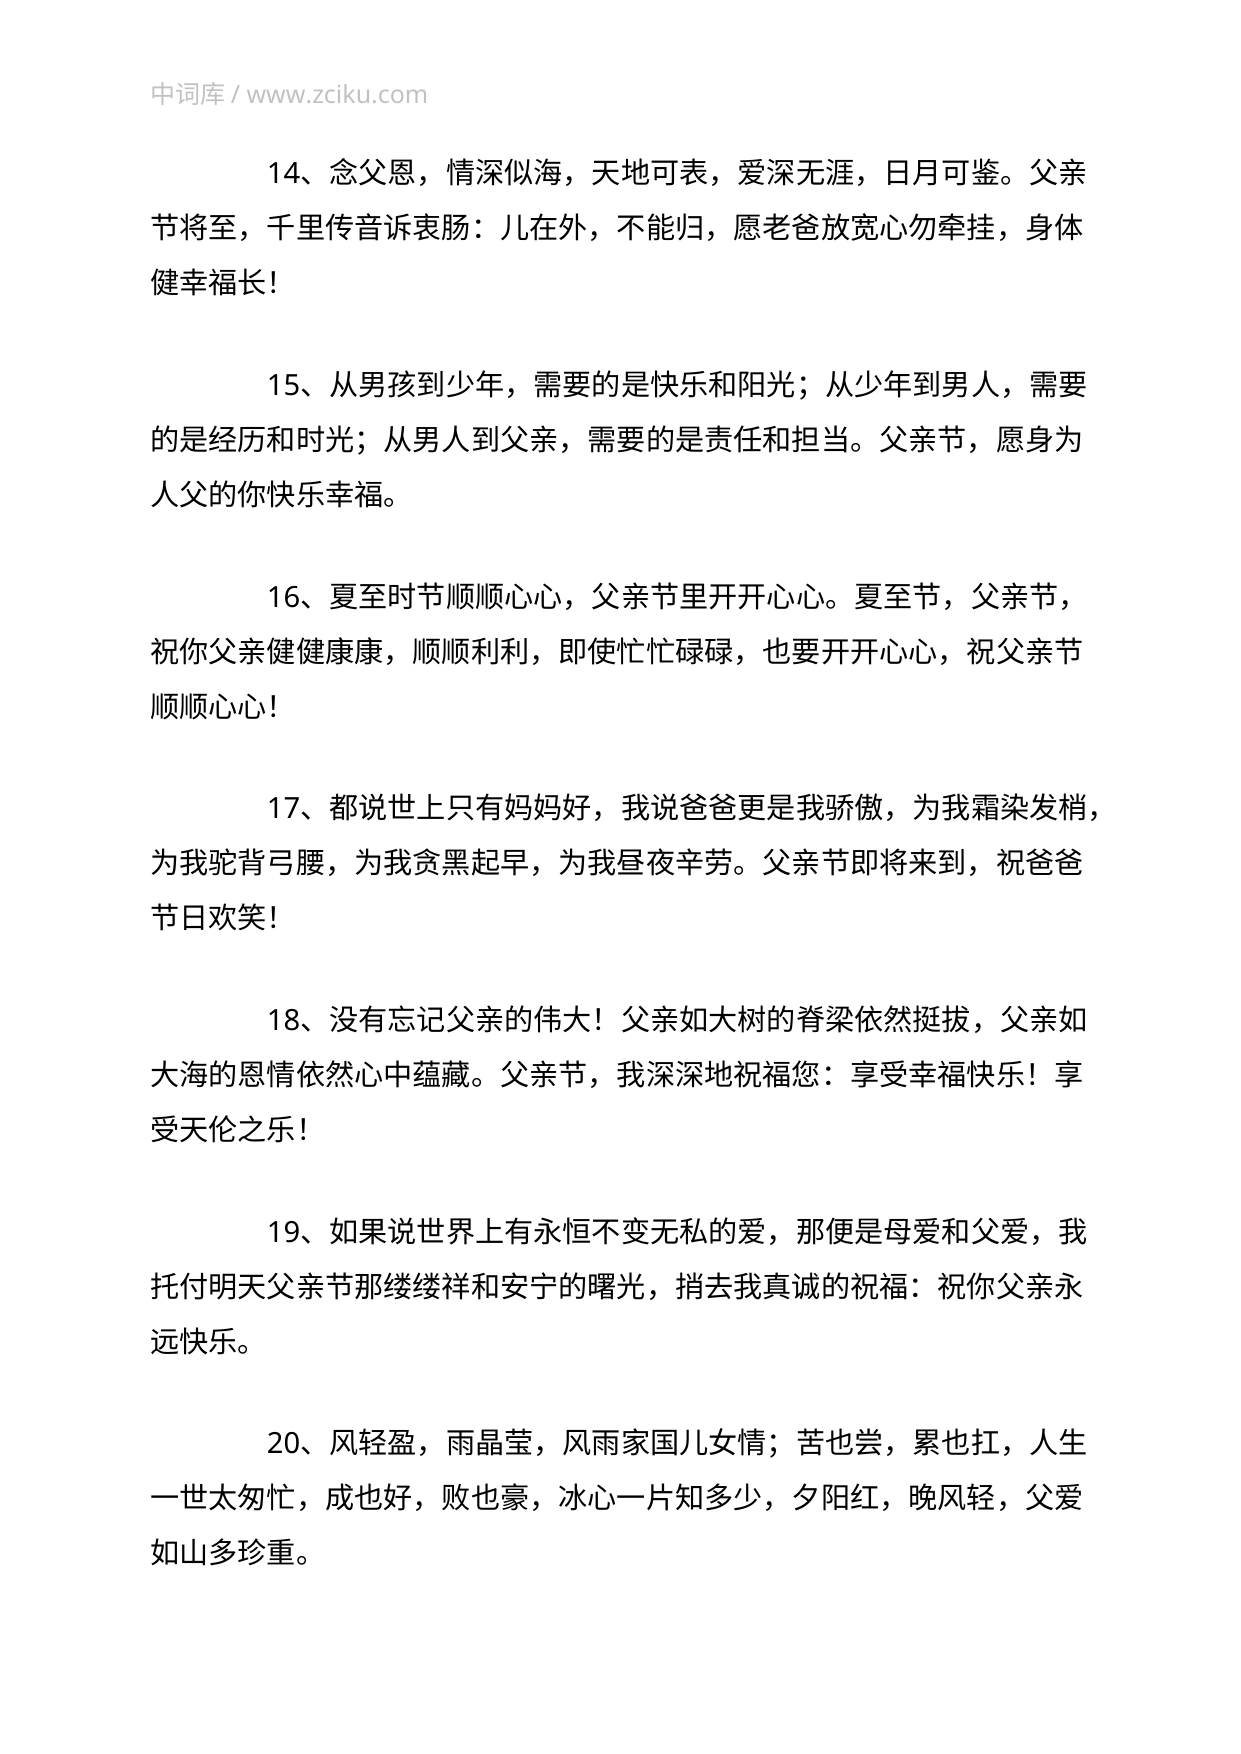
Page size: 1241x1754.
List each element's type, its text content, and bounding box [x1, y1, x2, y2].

text 14、念父恩，情深似海，天地可表，爱深无涯，日月可鉴。父亲节将至，千里传音诉衷肠：儿在外，不能归，愿老爸放宽心勿牵挂，身体健幸福长！ [150, 150, 1090, 302]
text 20、风轻盈，雨晶莹，风雨家国儿女情；苦也尝，累也扛，人生一世太匆忙，成也好，败也豪，冰心一片知多少，夕阳红，晚风轻，父爱如山多珍重。 [150, 1420, 1090, 1572]
text 15、从男孩到少年，需要的是快乐和阳光；从少年到男人，需要的是经历和时光；从男人到父亲，需要的是责任和担当。父亲节，愿身为人父的你快乐幸福。 [150, 362, 1090, 514]
text 18、没有忘记父亲的伟大！父亲如大树的脊梁依然挺拔，父亲如大海的恩情依然心中蕴藏。父亲节，我深深地祝福您：享受幸福快乐！享受天伦之乐！ [150, 997, 1090, 1149]
text 17、都说世上只有妈妈好，我说爸爸更是我骄傲，为我霜染发梢，为我驼背弓腰，为我贪黑起早，为我昼夜辛劳。父亲节即将来到，祝爸爸节日欢笑！ [150, 785, 1090, 937]
text 19、如果说世界上有永恒不变无私的爱，那便是母爱和父爱，我托付明天父亲节那缕缕祥和安宁的曙光，捎去我真诚的祝福：祝你父亲永远快乐。 [150, 1208, 1090, 1361]
text 16、夏至时节顺顺心心，父亲节里开开心心。夏至节，父亲节，祝你父亲健健康康，顺顺利利，即使忙忙碌碌，也要开开心心，祝父亲节顺顺心心！ [150, 573, 1090, 726]
